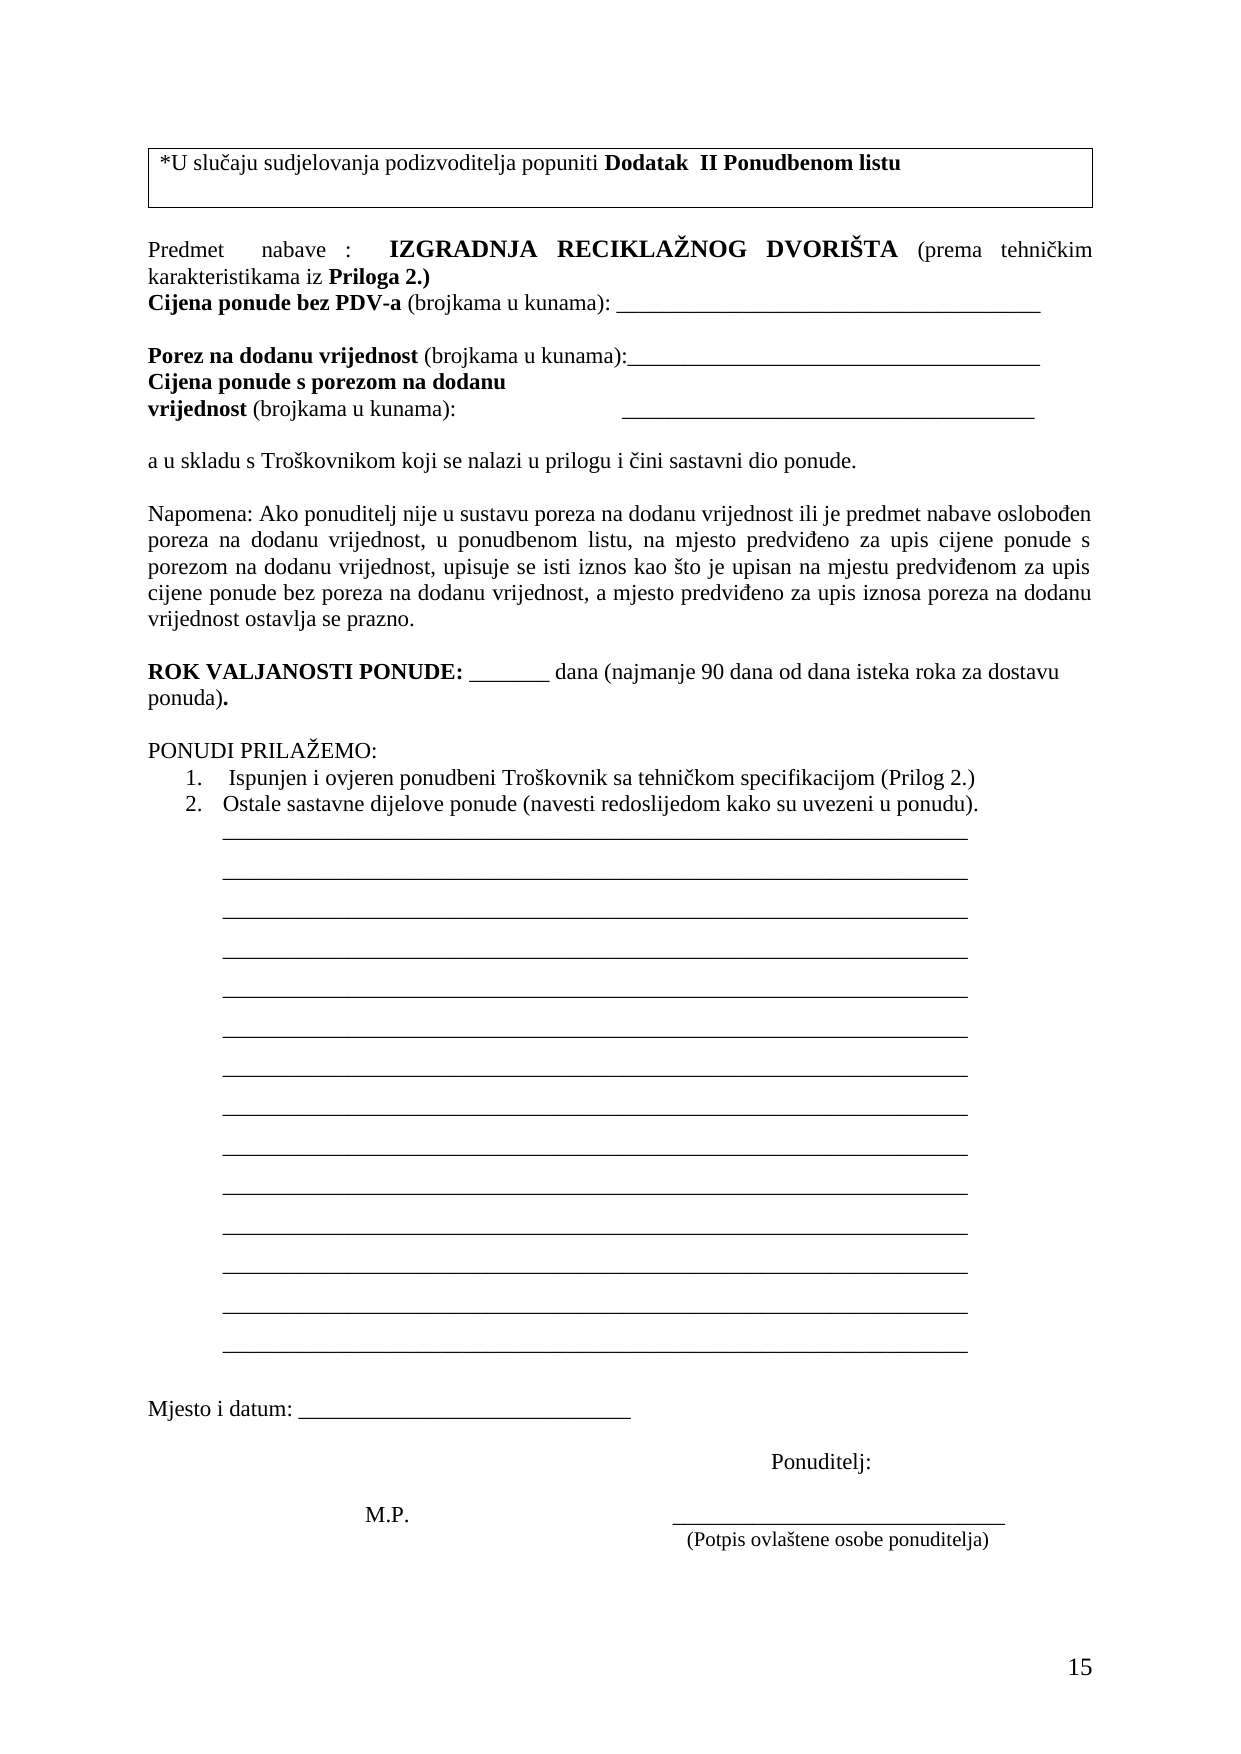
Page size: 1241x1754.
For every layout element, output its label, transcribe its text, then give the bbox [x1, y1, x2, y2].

text _________________________________________________________________ [223, 816, 1093, 843]
text M.P. _____________________________ [148, 1501, 1093, 1527]
text _________________________________________________________________ [223, 1014, 1093, 1040]
text _________________________________________________________________ [223, 974, 1093, 1001]
list Ostale sastavne dijelove ponude (navesti redoslijedom kako su uvezeni u ponudu). [185, 790, 1093, 816]
text Ponuditelj: [148, 1448, 1093, 1474]
text _________________________________________________________________ [223, 895, 1093, 922]
text PONUDI PRILAŽEMO: [148, 737, 1093, 763]
text _________________________________________________________________ [223, 856, 1093, 882]
text _________________________________________________________________ [223, 1211, 1093, 1237]
text Cijena ponude s porezom na dodanu [148, 368, 1093, 394]
text Mjesto i datum: _____________________________ [148, 1395, 1093, 1422]
text _________________________________________________________________ [223, 1093, 1093, 1119]
text _________________________________________________________________ [223, 1053, 1093, 1079]
text _________________________________________________________________ [223, 935, 1093, 961]
text _________________________________________________________________ [223, 1132, 1093, 1158]
text (Potpis ovlaštene osobe ponuditelja) [148, 1527, 1093, 1551]
text Predmet nabave : IZGRADNJA RECIKLAŽNOG DVORIŠTA (prema tehničkim karakteristikama iz Priloga 2.) [148, 234, 1093, 289]
table_cell *U slučaju sudjelovanja podizvoditelja popuniti Dodatak II Ponudbenom listu [149, 149, 1092, 207]
text _________________________________________________________________ [223, 1290, 1093, 1316]
text _________________________________________________________________ [223, 1329, 1093, 1356]
text ROK VALJANOSTI PONUDE: _______ dana (najmanje 90 dana od dana isteka roka za dostavu ponuda). [148, 658, 1093, 711]
text Porez na dodanu vrijednost (brojkama u kunama):____________________________________ [148, 342, 1093, 368]
text Cijena ponude bez PDV-a (brojkama u kunama): _____________________________________ [148, 289, 1093, 316]
list Ispunjen i ovjeren ponudbeni Troškovnik sa tehničkom specifikacijom (Prilog 2.) [185, 763, 1093, 790]
text _________________________________________________________________ [223, 1251, 1093, 1277]
text _________________________________________________________________ [223, 1172, 1093, 1198]
text a u skladu s Troškovnikom koji se nalazi u prilogu i čini sastavni dio ponude. [148, 447, 1093, 474]
text vrijednost (brojkama u kunama): ____________________________________ [148, 394, 1093, 421]
text Napomena: Ako ponuditelj nije u sustavu poreza na dodanu vrijednost ili je predmet nabave oslobođen poreza na dodanu vrijednost, u ponudbenom listu, na mjesto predviđeno za upis cijene ponude s porezom na dodanu vrijednost, upisuje se isti iznos kao što je upisan na mjestu predviđenom za upis cijene ponude bez poreza na dodanu vrijednost, a mjesto predviđeno za upis iznosa poreza na dodanu vrijednost ostavlja se prazno. [148, 500, 1093, 632]
